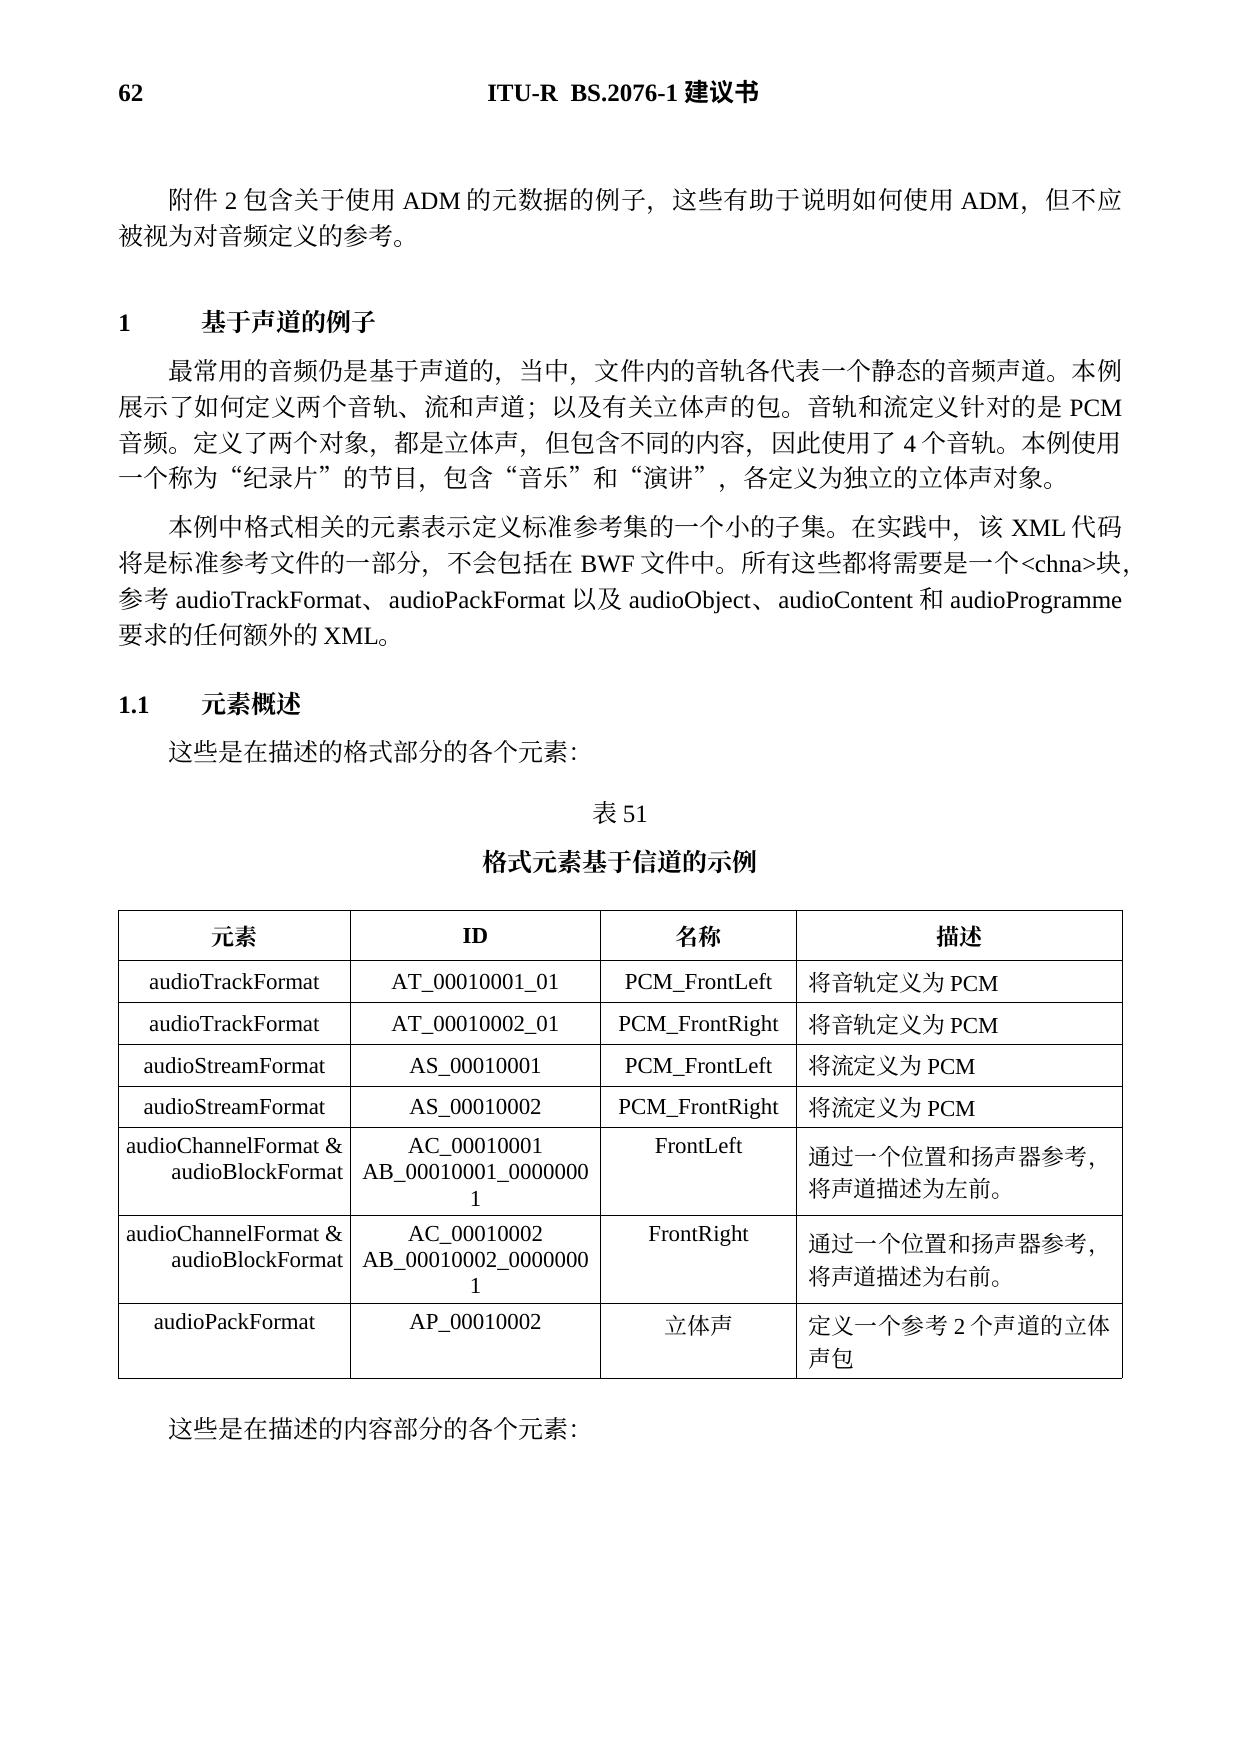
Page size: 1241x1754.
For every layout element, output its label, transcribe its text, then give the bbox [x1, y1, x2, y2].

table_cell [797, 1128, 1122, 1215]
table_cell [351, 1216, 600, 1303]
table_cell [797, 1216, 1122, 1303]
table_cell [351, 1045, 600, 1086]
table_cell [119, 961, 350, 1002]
title 附件2包含关于使用ADM的元数据的例子，这些有助于说明如何使用ADM，但不应被视为对音频定义的参考。 [118, 181, 1122, 253]
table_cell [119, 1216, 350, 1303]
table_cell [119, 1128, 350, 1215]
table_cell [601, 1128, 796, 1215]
subtitle 1.1 元素概述 [118, 685, 1122, 721]
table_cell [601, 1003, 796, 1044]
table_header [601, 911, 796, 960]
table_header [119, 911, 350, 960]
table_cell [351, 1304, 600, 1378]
subtitle 1 基于声道的例子 [118, 303, 1122, 339]
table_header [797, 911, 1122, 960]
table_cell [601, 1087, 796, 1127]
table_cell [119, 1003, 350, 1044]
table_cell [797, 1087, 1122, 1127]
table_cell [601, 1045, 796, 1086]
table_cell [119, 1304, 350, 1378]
text 本例中格式相关的元素表示定义标准参考集的一个小的子集。在实践中，该XML代码将是标准参考文件的一部分，不会包括在BWF文件中。所有这些都将需要是一个<chna>块，参考audioTrackFormat、audioPackFormat以及audioObject、audioContent和audioProgramme要求的任何额外的XML。 [118, 508, 1122, 651]
text 表51 [118, 794, 1122, 830]
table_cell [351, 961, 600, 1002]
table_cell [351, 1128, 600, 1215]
text 最常用的音频仍是基于声道的，当中，文件内的音轨各代表一个静态的音频声道。本例展示了如何定义两个音轨、流和声道；以及有关立体声的包。音轨和流定义针对的是PCM音频。定义了两个对象，都是立体声，但包含不同的内容，因此使用了4个音轨。本例使用一个称为“纪录片”的节目，包含“音乐”和“演讲”，各定义为独立的立体声对象。 [118, 351, 1122, 495]
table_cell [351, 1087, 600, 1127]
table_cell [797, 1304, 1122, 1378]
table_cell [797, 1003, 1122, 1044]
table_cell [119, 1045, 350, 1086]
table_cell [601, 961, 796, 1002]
text 这些是在描述的内容部分的各个元素： [118, 1410, 1122, 1446]
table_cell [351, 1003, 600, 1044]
text 这些是在描述的格式部分的各个元素： [118, 733, 1122, 769]
title 格式元素基于信道的示例 [118, 842, 1122, 878]
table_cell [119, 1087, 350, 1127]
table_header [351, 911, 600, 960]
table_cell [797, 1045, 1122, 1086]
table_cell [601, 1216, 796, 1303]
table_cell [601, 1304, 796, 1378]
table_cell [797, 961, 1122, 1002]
